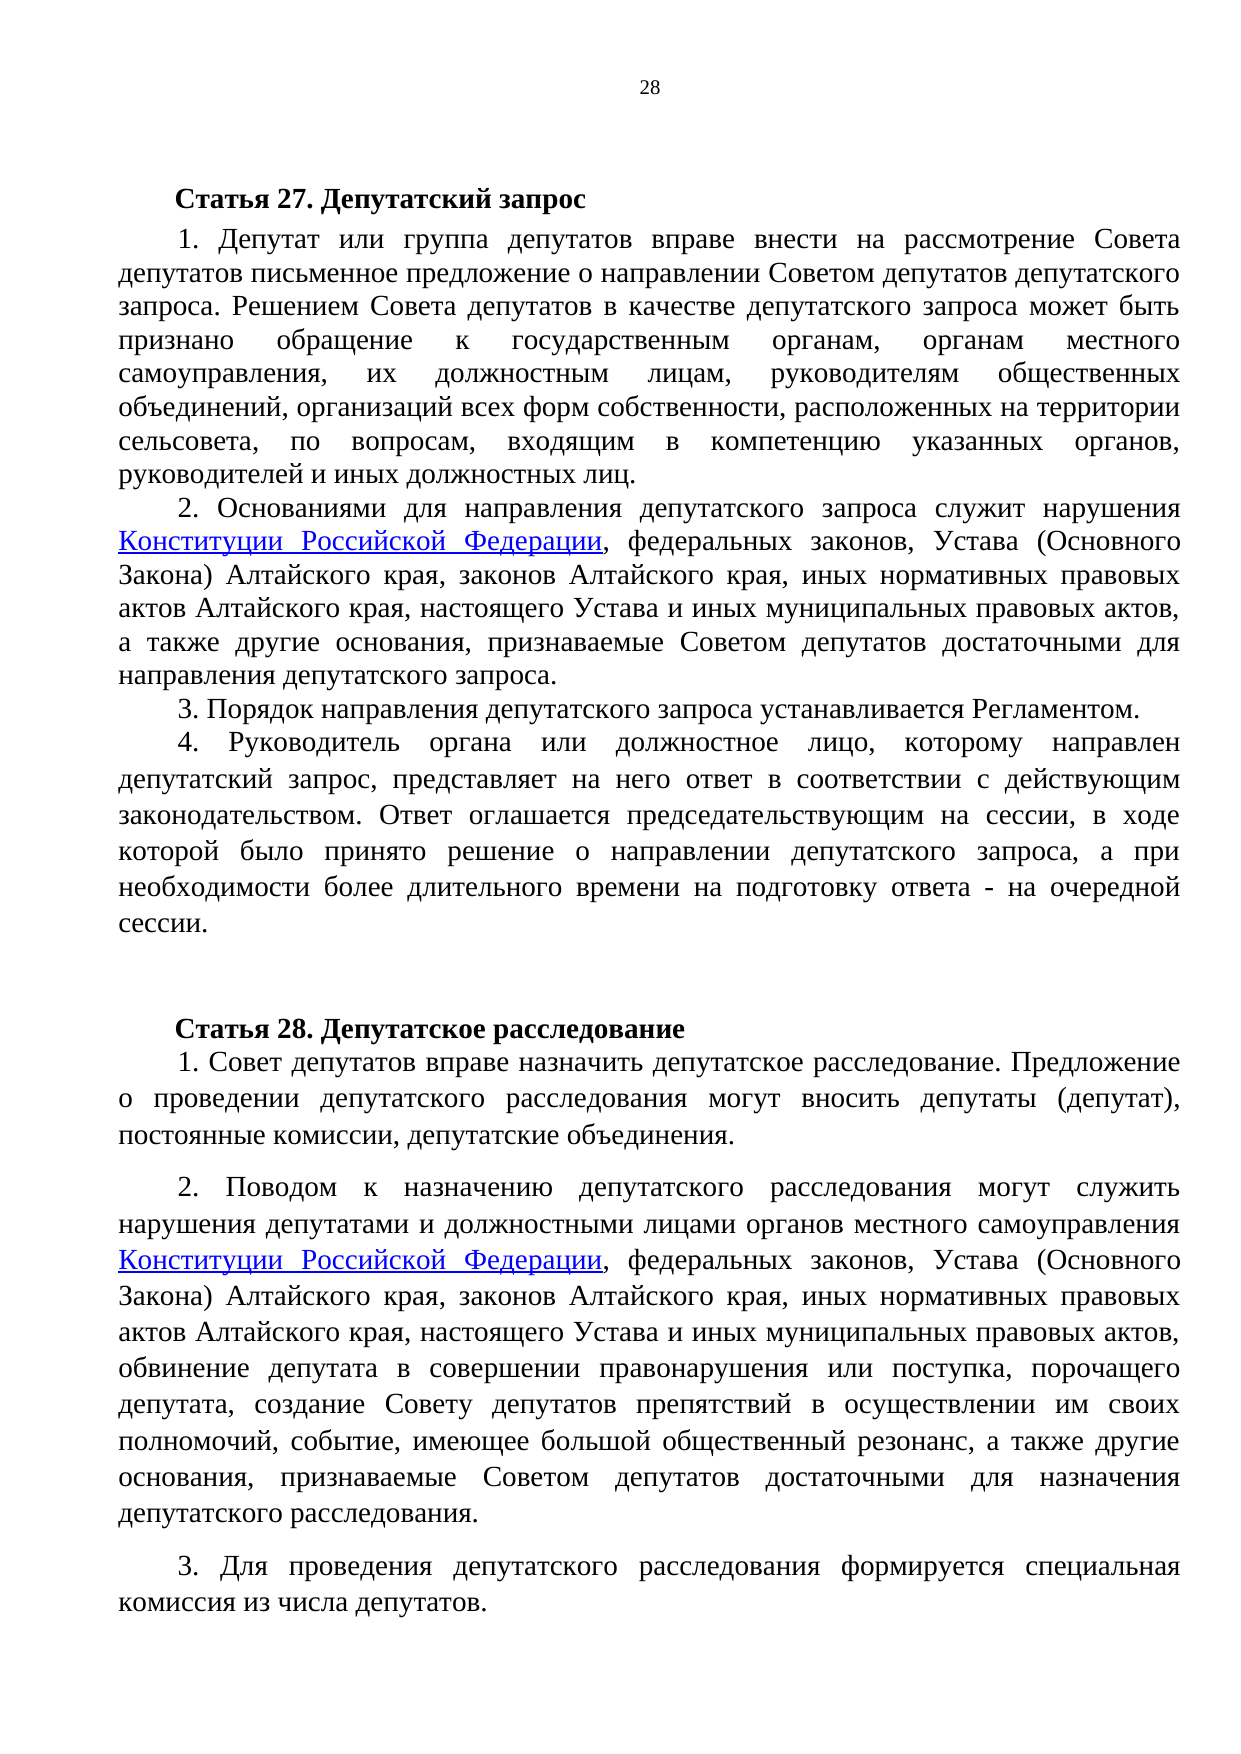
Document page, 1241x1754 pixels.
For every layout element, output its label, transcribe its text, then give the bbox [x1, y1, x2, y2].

subtitle Статья 27. Депутатский запрос [118, 182, 1181, 215]
text 1. Совет депутатов вправе назначить депутатское расследование. Предложение о проведении депутатского расследования могут вносить депутаты (депутат), постоянные комиссии, депутатские объединения. [118, 1044, 1181, 1150]
text 2. Основаниями для направления депутатского запроса служит нарушения Конституции Российской Федерации, федеральных законов, Устава (Основного Закона) Алтайского края, законов Алтайского края, иных нормативных правовых актов Алтайского края, настоящего Устава и иных муниципальных правовых актов, а также другие основания, признаваемые Советом депутатов достаточными для направления депутатского запроса. [118, 490, 1181, 691]
text 3. Порядок направления депутатского запроса устанавливается Регламентом. [118, 691, 1181, 724]
text 4. Руководитель органа или должностное лицо, которому направлен депутатский запрос, представляет на него ответ в соответствии с действующим законодательством. Ответ оглашается председательствующим на сессии, в ходе которой было принято решение о направлении депутатского запроса, а при необходимости более длительного времени на подготовку ответа - на очередной сессии. [118, 724, 1181, 939]
text Статья 28. Депутатское расследование [174, 1011, 1181, 1044]
text 1. Депутат или группа депутатов вправе внести на рассмотрение Совета депутатов письменное предложение о направлении Советом депутатов депутатского запроса. Решением Совета депутатов в качестве депутатского запроса может быть признано обращение к государственным органам, органам местного самоуправления, их должностным лицам, руководителям общественных объединений, организаций всех форм собственности, расположенных на территории сельсовета, по вопросам, входящим в компетенцию указанных органов, руководителей и иных должностных лиц. [118, 221, 1181, 490]
text 2. Поводом к назначению депутатского расследования могут служить нарушения депутатами и должностными лицами органов местного самоуправления Конституции Российской Федерации, федеральных законов, Устава (Основного Закона) Алтайского края, законов Алтайского края, иных нормативных правовых актов Алтайского края, настоящего Устава и иных муниципальных правовых актов, обвинение депутата в совершении правонарушения или поступка, порочащего депутата, создание Совету депутатов препятствий в осуществлении им своих полномочий, событие, имеющее большой общественный резонанс, а также другие основания, признаваемые Советом депутатов достаточными для назначения депутатского расследования. [118, 1169, 1181, 1528]
text 3. Для проведения депутатского расследования формируется специальная комиссия из числа депутатов. [118, 1548, 1181, 1617]
